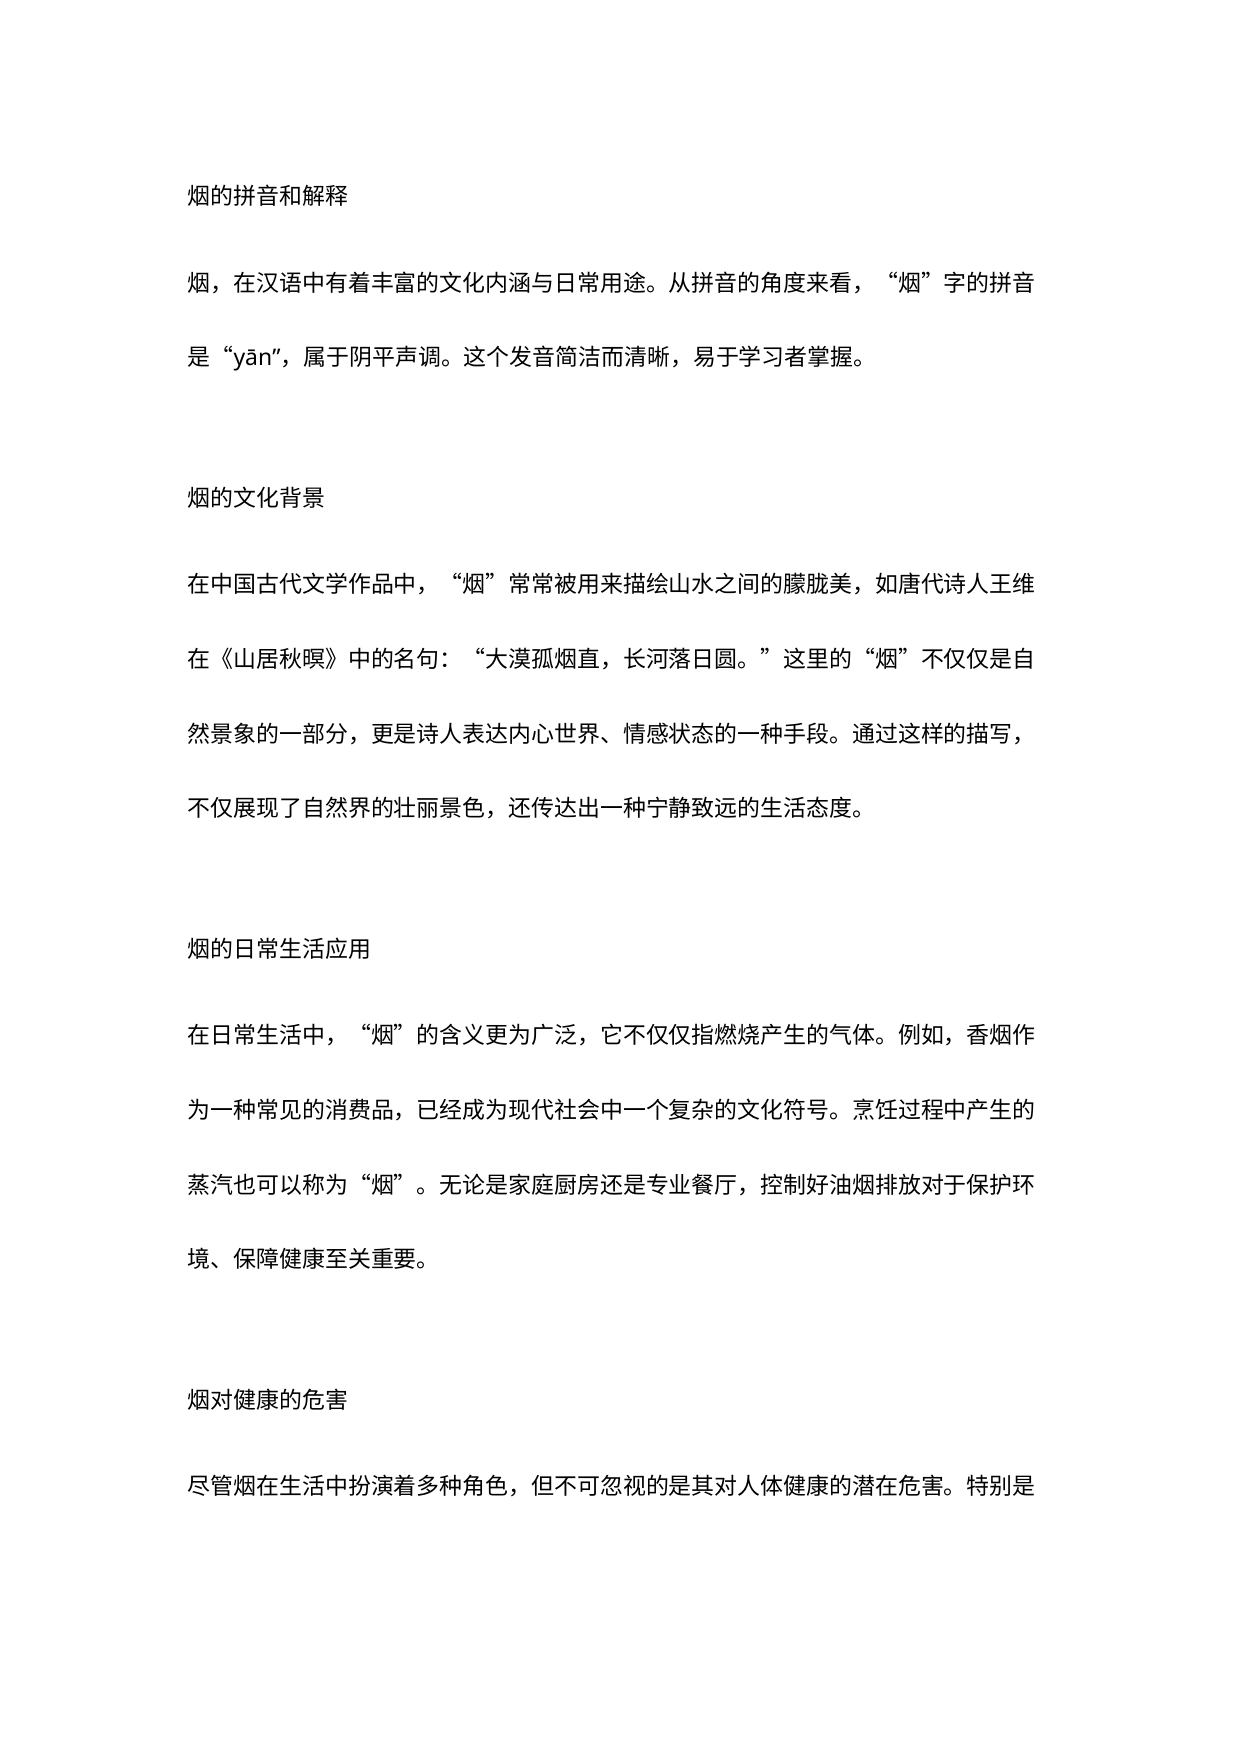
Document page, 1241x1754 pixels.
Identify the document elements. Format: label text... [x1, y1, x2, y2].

text 烟的文化背景 [187, 464, 1053, 529]
text 烟的日常生活应用 [187, 915, 1053, 980]
text 烟对健康的危害 [187, 1366, 1053, 1431]
text 烟，在汉语中有着丰富的文化内涵与日常用途。从拼音的角度来看，“烟”字的拼音是“yān”，属于阴平声调。这个发音简洁而清晰，易于学习者掌握。 [187, 248, 1053, 388]
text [187, 1452, 1053, 1517]
text 在日常生活中，“烟”的含义更为广泛，它不仅仅指燃烧产生的气体。例如，香烟作为一种常见的消费品，已经成为现代社会中一个复杂的文化符号。烹饪过程中产生的蒸汽也可以称为“烟”。无论是家庭厨房还是专业餐厅，控制好油烟排放对于保护环境、保障健康至关重要。 [187, 1001, 1053, 1290]
text 在中国古代文学作品中，“烟”常常被用来描绘山水之间的朦胧美，如唐代诗人王维在《山居秋暝》中的名句：“大漠孤烟直，长河落日圆。”这里的“烟”不仅仅是自然景象的一部分，更是诗人表达内心世界、情感状态的一种手段。通过这样的描写，不仅展现了自然界的壮丽景色，还传达出一种宁静致远的生活态度。 [187, 550, 1053, 839]
text 烟的拼音和解释 [187, 162, 1053, 227]
